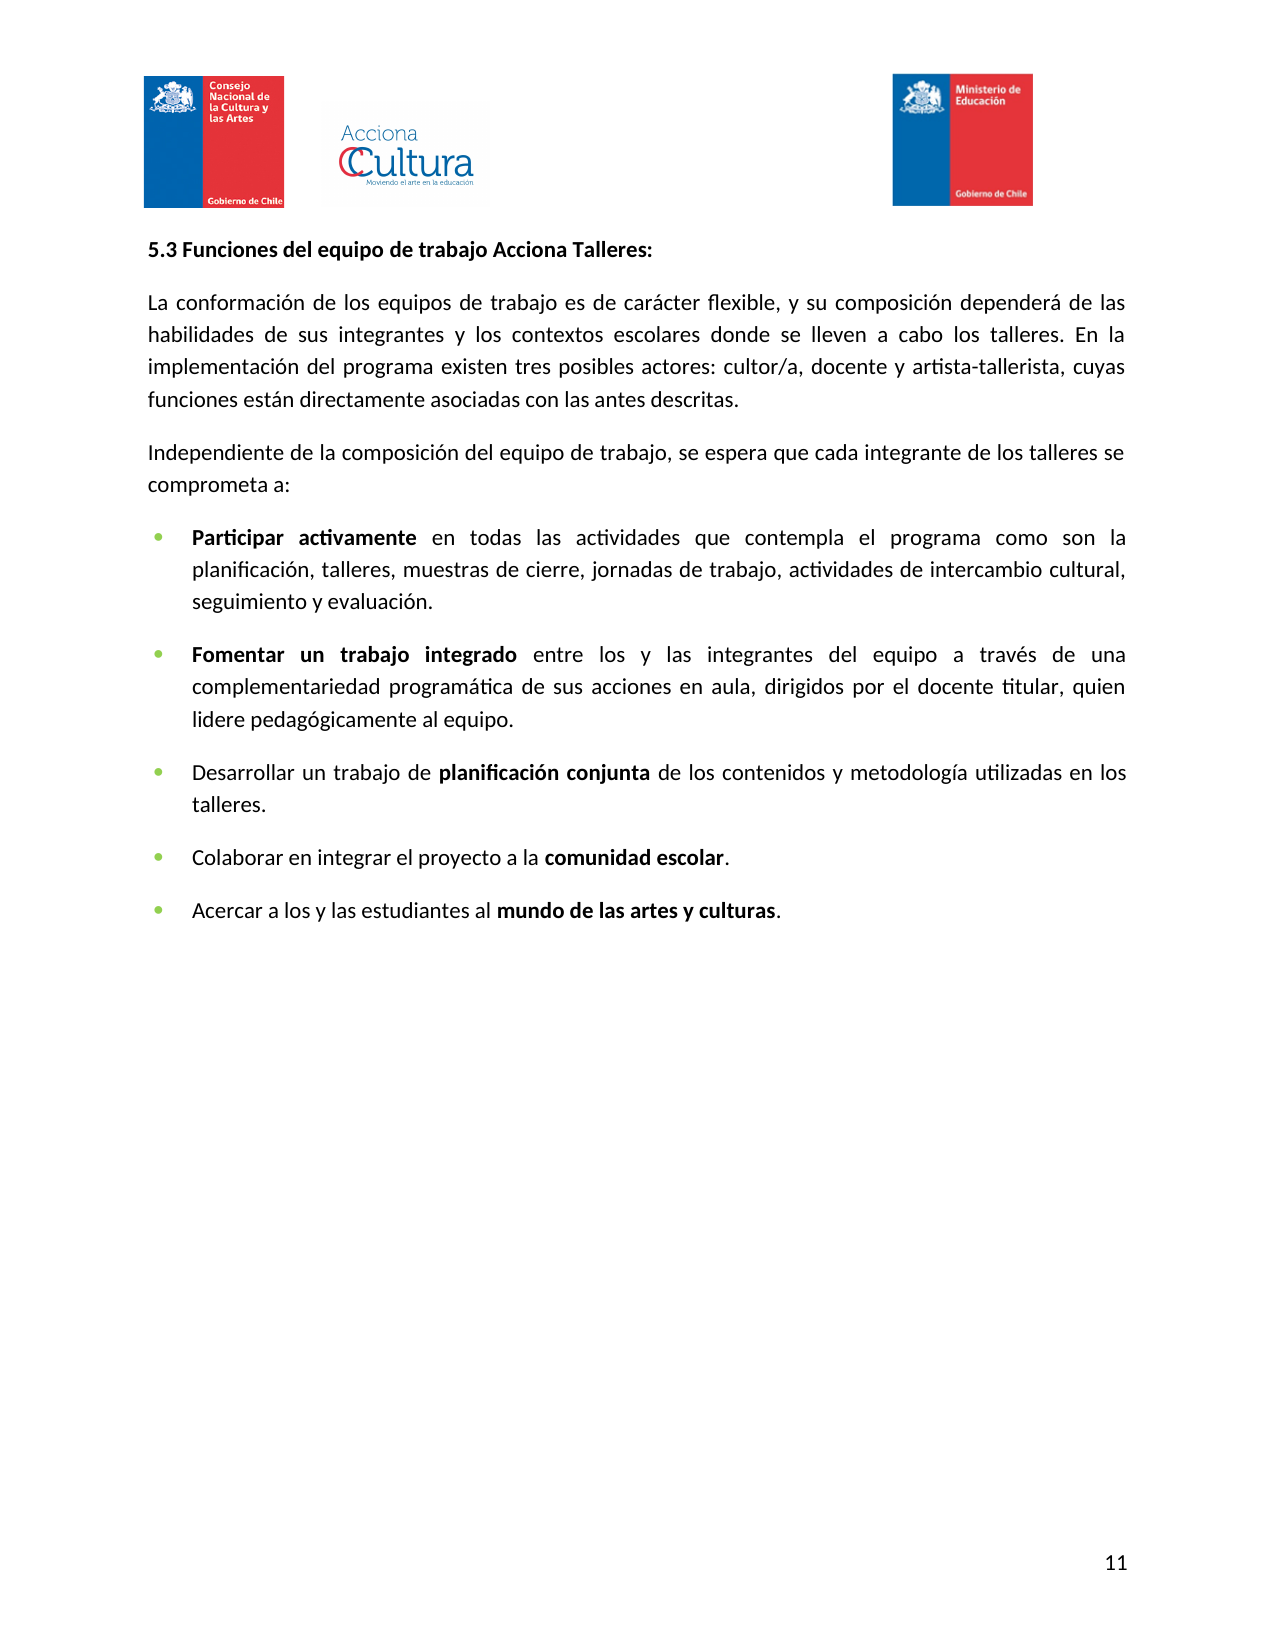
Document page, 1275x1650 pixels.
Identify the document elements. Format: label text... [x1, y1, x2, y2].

list Colaborar en integrar el proyecto a la comunidad escolar. [154, 843, 1127, 871]
list Desarrollar un trabajo de planificación conjunta de los contenidos y metodología utilizadas en los talleres. [154, 758, 1127, 818]
text 5.3 Funciones del equipo de trabajo Acciona Talleres: [148, 235, 1127, 263]
text Independiente de la composición del equipo de trabajo, se espera que cada integrante de los talleres se comprometa a: [148, 438, 1127, 498]
picture [143, 76, 285, 208]
picture [321, 101, 491, 207]
picture [892, 73, 1034, 207]
list Acercar a los y las estudiantes al mundo de las artes y culturas. [154, 896, 1127, 924]
list Fomentar un trabajo integrado entre los y las integrantes del equipo a través de una complementariedad programática de sus acciones en aula, dirigidos por el docente titular, quien lidere pedagógicamente al equipo. [154, 640, 1127, 733]
text La conformación de los equipos de trabajo es de carácter flexible, y su composición dependerá de las habilidades de sus integrantes y los contextos escolares donde se lleven a cabo los talleres. En la implementación del programa existen tres posibles actores: cultor/a, docente y artista-tallerista, cuyas funciones están directamente asociadas con las antes descritas. [148, 288, 1127, 413]
list Participar activamente en todas las actividades que contempla el programa como son la planificación, talleres, muestras de cierre, jornadas de trabajo, actividades de intercambio cultural, seguimiento y evaluación. [154, 523, 1127, 615]
